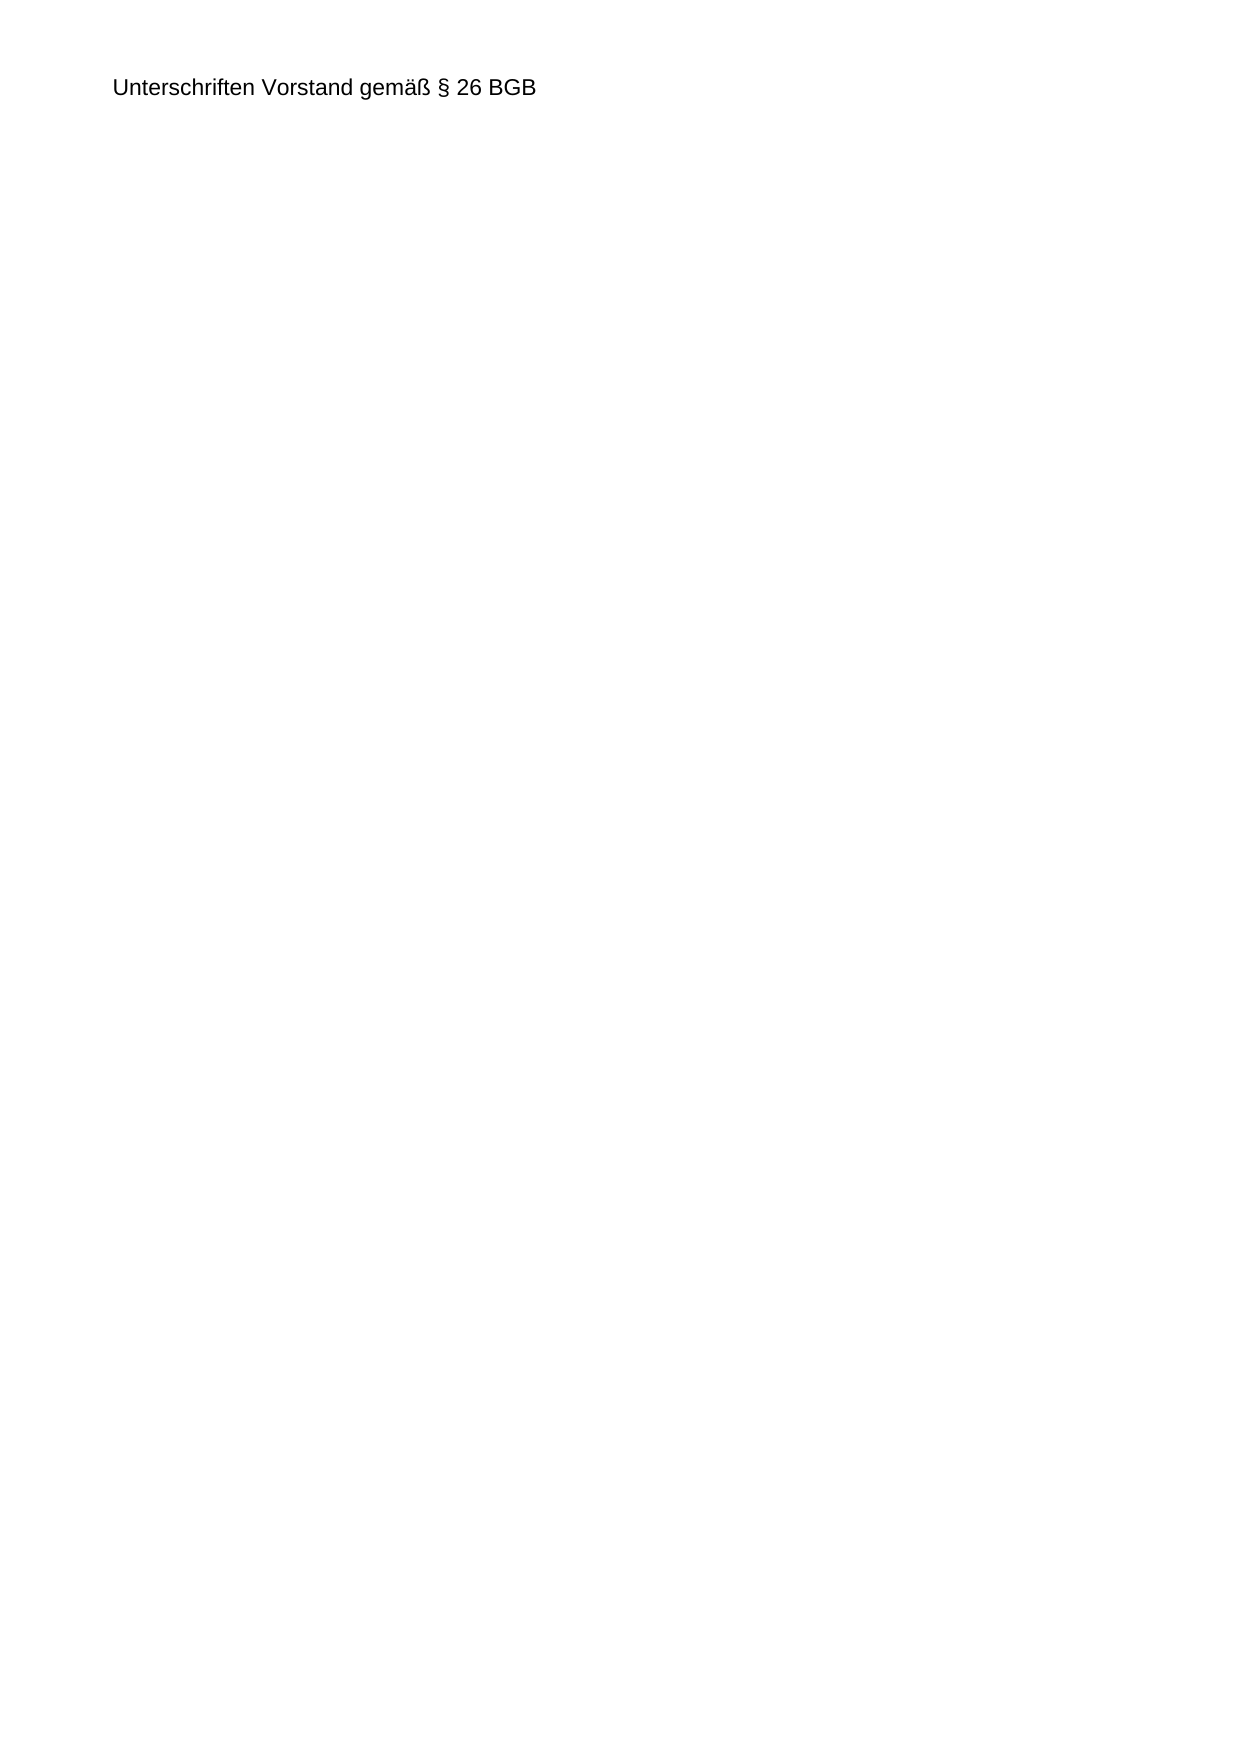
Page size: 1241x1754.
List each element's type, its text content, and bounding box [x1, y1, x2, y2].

list Unterschriften Vorstand gemäß § 26 BGB [112, 74, 1128, 100]
